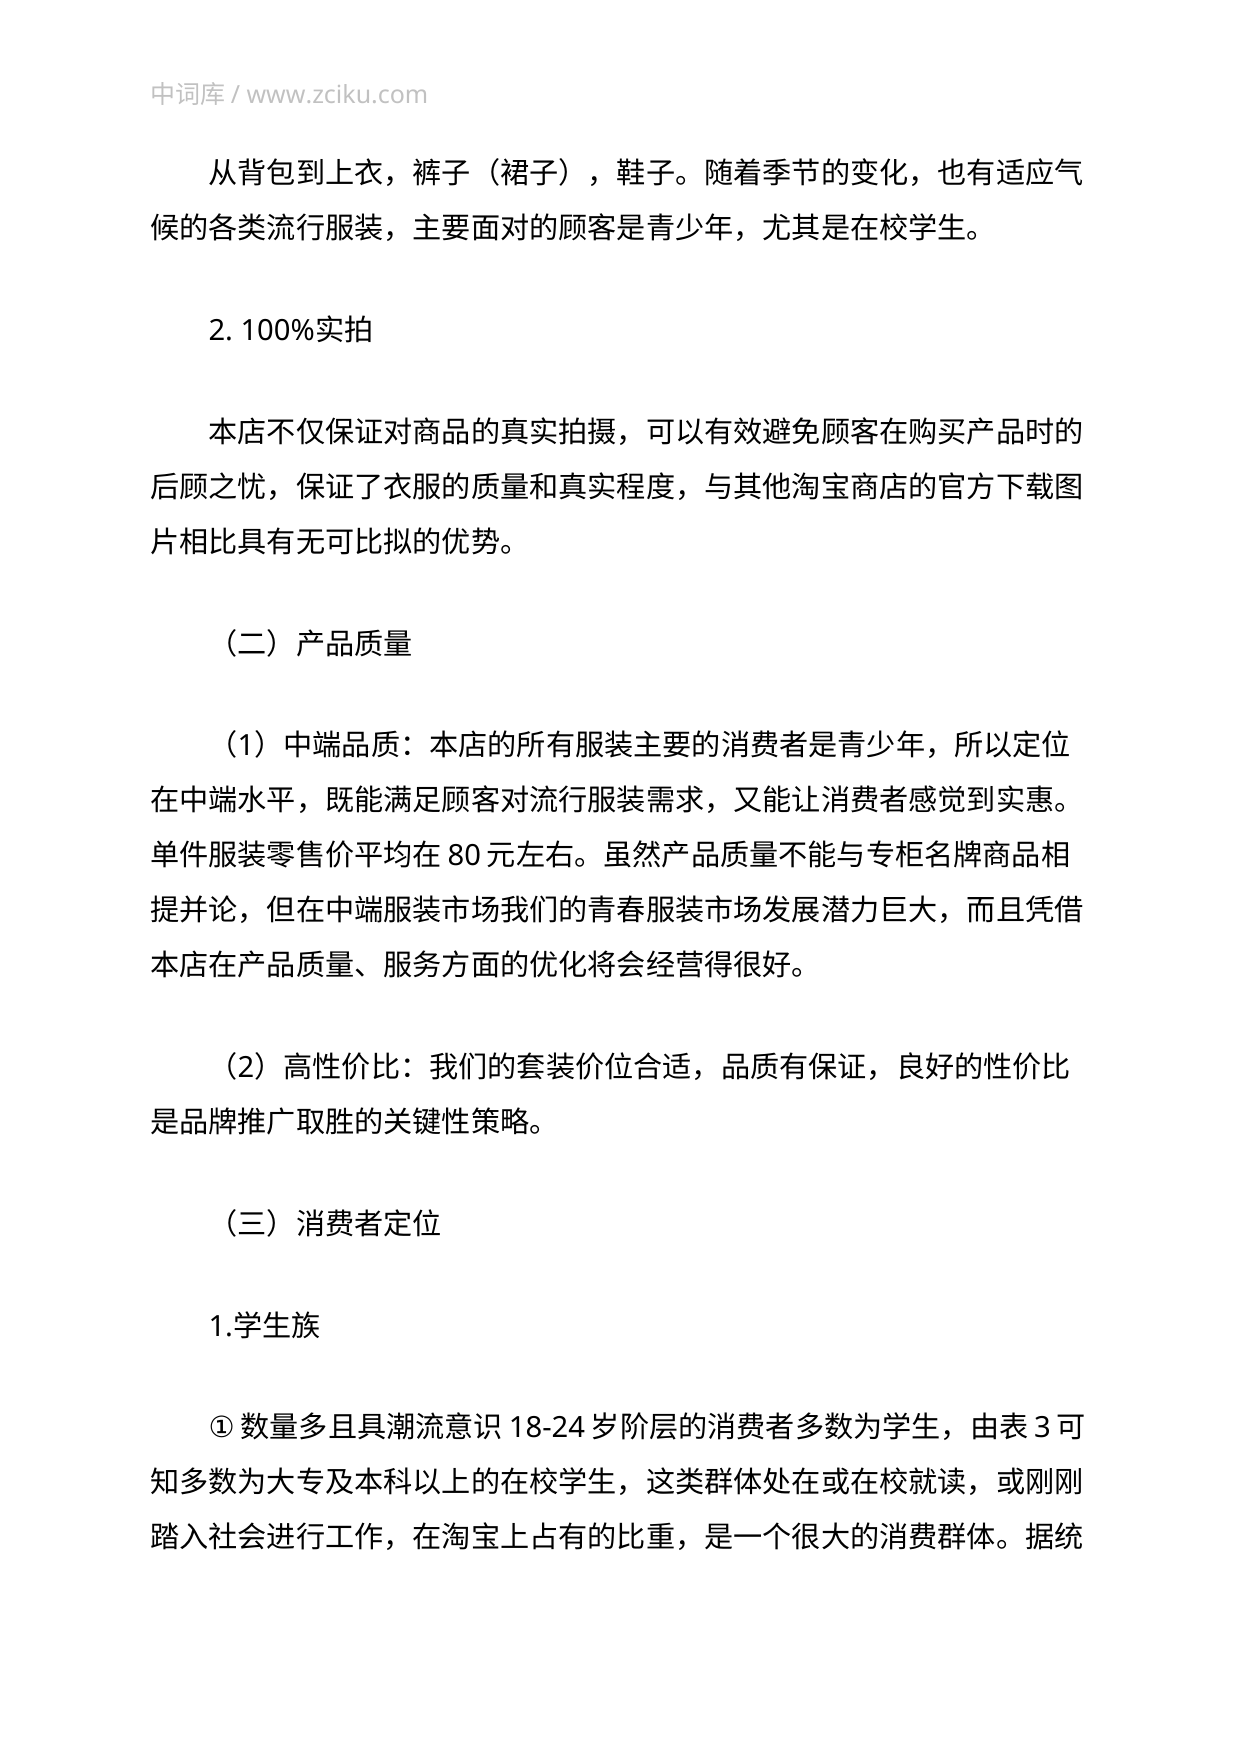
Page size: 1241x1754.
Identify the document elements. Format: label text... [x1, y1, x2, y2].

text （1）中端品质：本店的所有服装主要的消费者是青少年，所以定位在中端水平，既能满足顾客对流行服装需求，又能让消费者感觉到实惠。单件服装零售价平均在80元左右。虽然产品质量不能与专柜名牌商品相提并论，但在中端服装市场我们的青春服装市场发展潜力巨大，而且凭借本店在产品质量、服务方面的优化将会经营得很好。 [150, 722, 1090, 984]
text 本店不仅保证对商品的真实拍摄，可以有效避免顾客在购买产品时的后顾之忧，保证了衣服的质量和真实程度，与其他淘宝商店的官方下载图片相比具有无可比拟的优势。 [150, 409, 1090, 561]
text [150, 1404, 1090, 1556]
text 从背包到上衣，裤子（裙子），鞋子。随着季节的变化，也有适应气候的各类流行服装，主要面对的顾客是青少年，尤其是在校学生。 [150, 150, 1090, 247]
text （2）高性价比：我们的套装价位合适，品质有保证，良好的性价比是品牌推广取胜的关键性策略。 [150, 1043, 1090, 1141]
text 2. 100%实拍 [150, 307, 1090, 349]
text （三）消费者定位 [150, 1200, 1090, 1243]
text （二）产品质量 [150, 620, 1090, 662]
text 1.学生族 [150, 1302, 1090, 1344]
